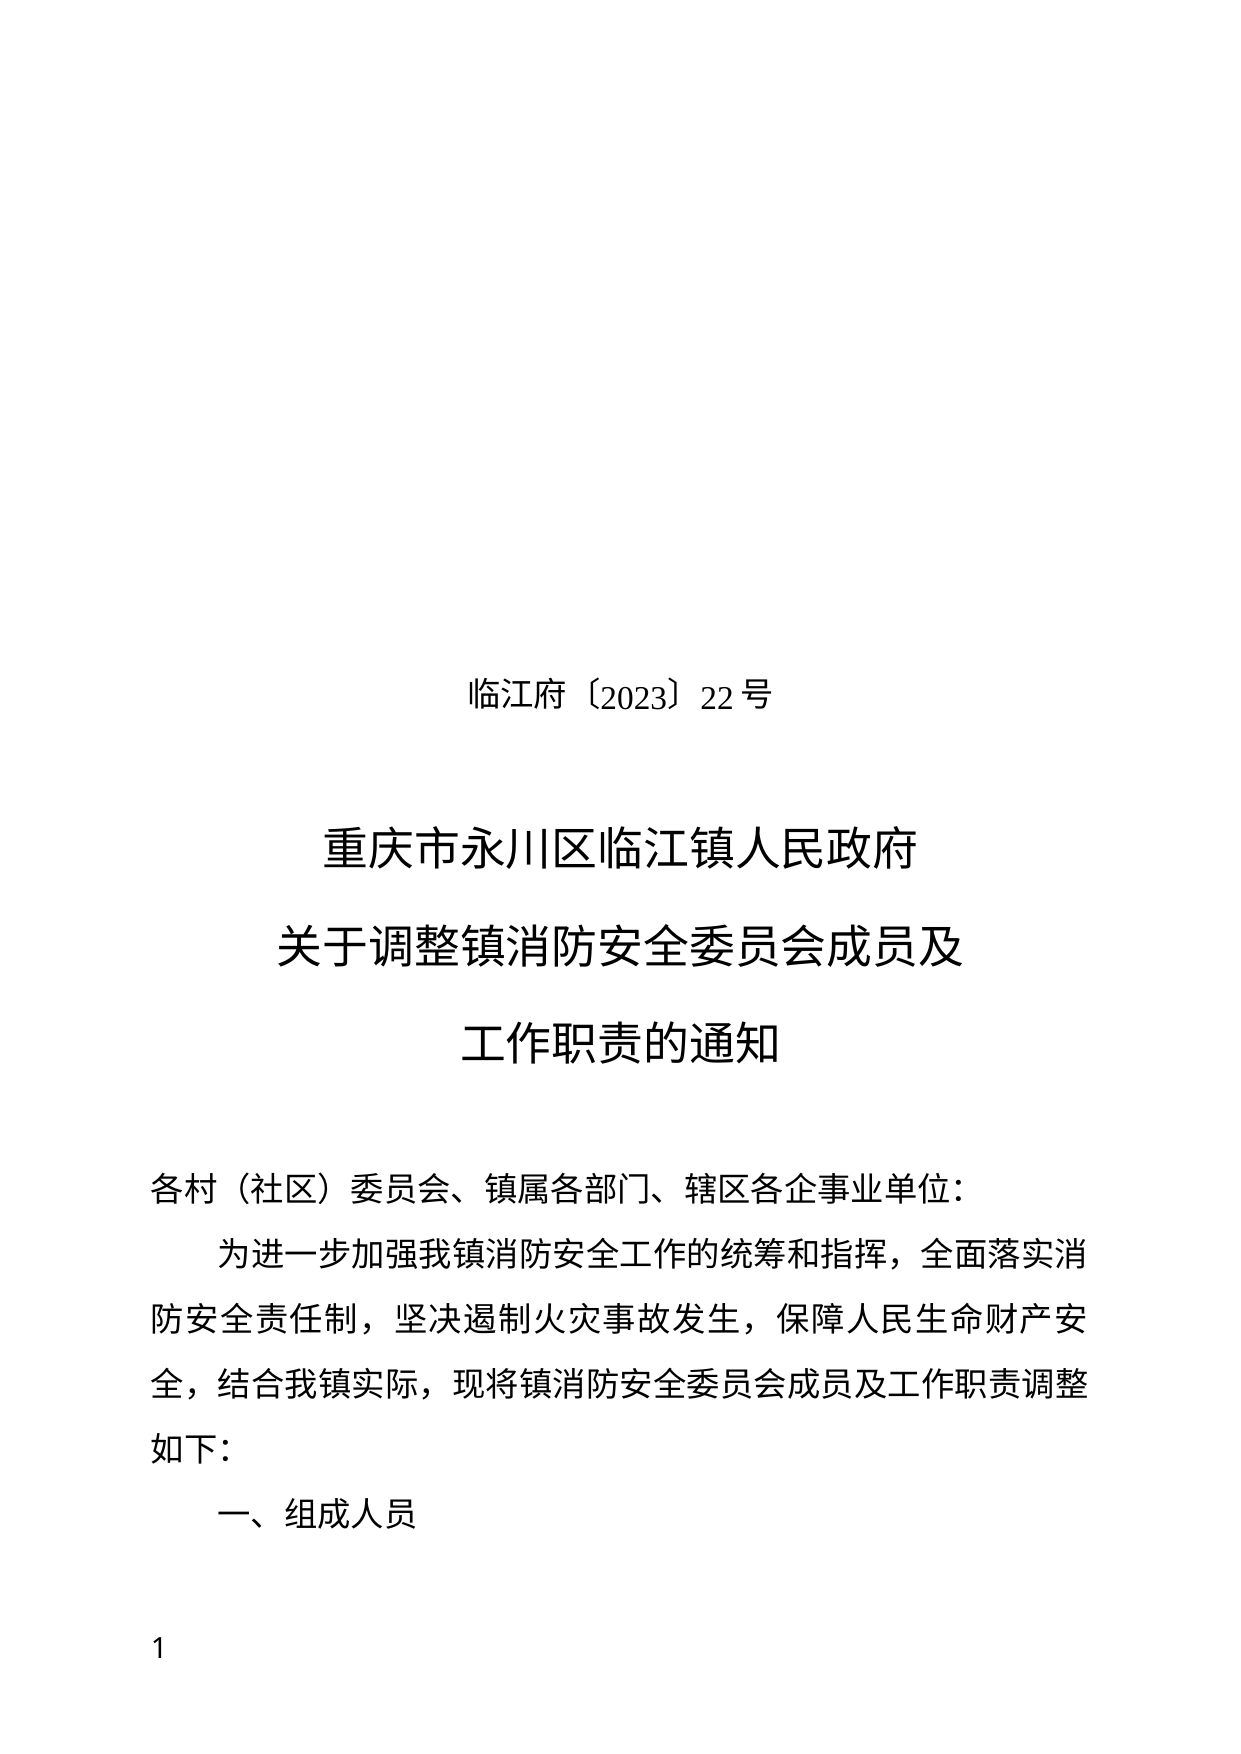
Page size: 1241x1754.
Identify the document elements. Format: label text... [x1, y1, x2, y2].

text 各村（社区）委员会、镇属各部门、辖区各企事业单位： [151, 1155, 1089, 1220]
text 为进一步加强我镇消防安全工作的统筹和指挥，全面落实消防安全责任制，坚决遏制火灾事故发生，保障人民生命财产安全，结合我镇实际，现将镇消防安全委员会成员及工作职责调整如下： [151, 1220, 1089, 1480]
text 临江府〔2023〕22号 [151, 667, 1089, 732]
text 重庆市永川区临江镇人民政府 [151, 797, 1089, 895]
text 关于调整镇消防安全委员会成员及 [151, 895, 1089, 992]
text 一、组成人员 [151, 1480, 1089, 1545]
text 工作职责的通知 [151, 992, 1089, 1090]
